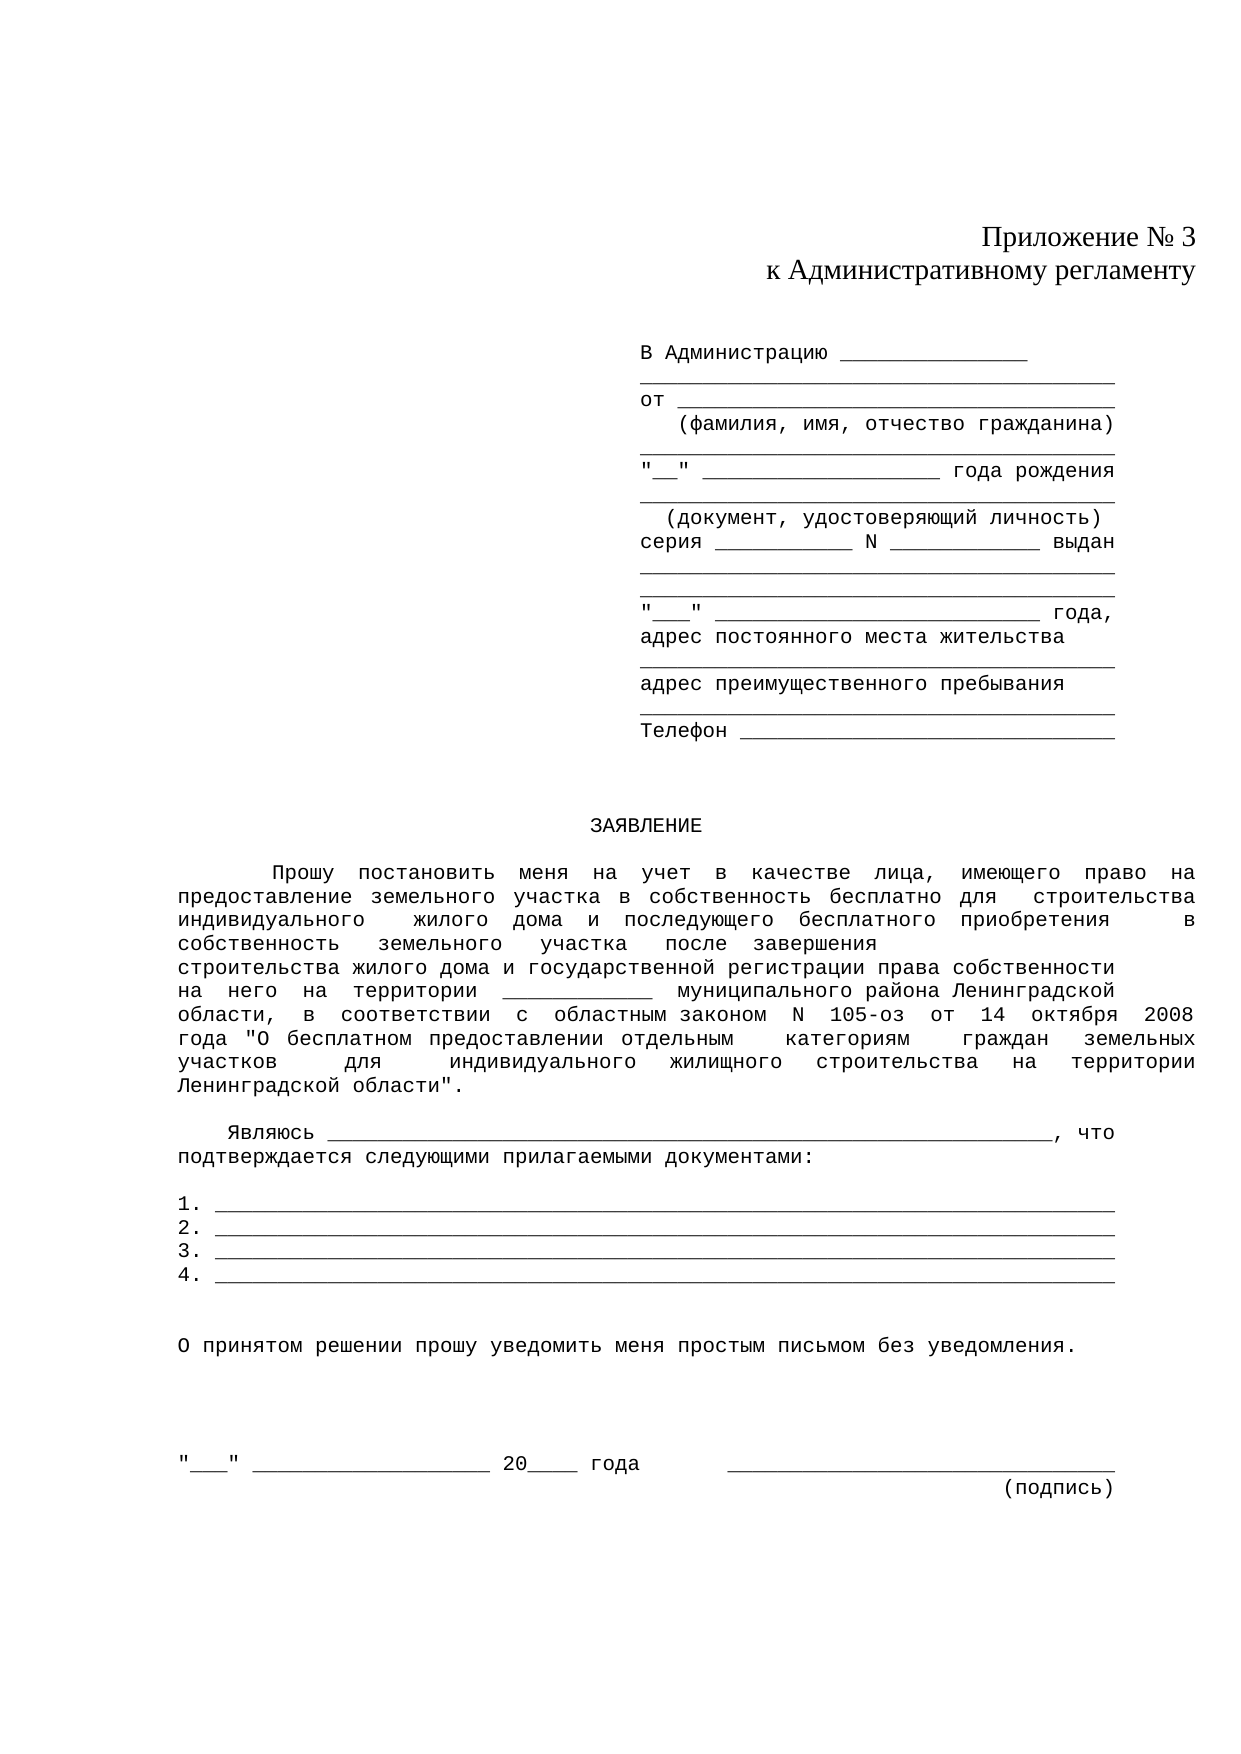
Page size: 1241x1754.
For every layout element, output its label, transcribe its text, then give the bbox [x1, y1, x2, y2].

text ______________________________________ [177, 484, 1196, 507]
text "__" ___________________ года рождения [177, 460, 1196, 484]
text 1. ________________________________________________________________________ [177, 1193, 1196, 1217]
text строительства жилого дома и государственной регистрации права собственности [177, 957, 1196, 980]
text 4. ________________________________________________________________________ [177, 1264, 1196, 1288]
text области, в соответствии с областным законом N 105-оз от 14 октября 2008 года "О бесплатном предоставлении отдельным категориям граждан земельных участков для индивидуального жилищного строительства на территории Ленинградской области". [177, 1004, 1196, 1098]
text В Администрацию _______________ [177, 342, 1196, 366]
text Телефон ______________________________ [177, 720, 1196, 744]
text серия ___________ N ____________ выдан [177, 531, 1196, 555]
text "___" ___________________ 20____ года _______________________________ [177, 1453, 1196, 1477]
text ______________________________________ [177, 436, 1196, 460]
text адрес преимущественного пребывания [177, 673, 1196, 697]
text на него на территории ____________ муниципального района Ленинградской [177, 980, 1196, 1004]
text Приложение № 3 [177, 219, 1196, 252]
text (фамилия, имя, отчество гражданина) [177, 413, 1196, 436]
text к Административному регламенту [177, 252, 1196, 286]
text О принятом решении прошу уведомить меня простым письмом без уведомления. [177, 1335, 1196, 1359]
text ______________________________________ [177, 578, 1196, 602]
text подтверждается следующими прилагаемыми документами: [177, 1146, 1196, 1169]
text от ___________________________________ [177, 389, 1196, 413]
text 3. ________________________________________________________________________ [177, 1240, 1196, 1264]
text адрес постоянного места жительства [177, 626, 1196, 649]
text Прошу постановить меня на учет в качестве лица, имеющего право на предоставление земельного участка в собственность бесплатно для строительства индивидуального жилого дома и последующего бесплатного приобретения в собственность земельного участка после завершения [177, 862, 1196, 957]
text "___" __________________________ года, [177, 602, 1196, 626]
text Являюсь __________________________________________________________, что [177, 1122, 1196, 1146]
text ______________________________________ [177, 697, 1196, 720]
text ______________________________________ [177, 649, 1196, 673]
text 2. ________________________________________________________________________ [177, 1217, 1196, 1240]
text ______________________________________ [177, 555, 1196, 578]
text ЗАЯВЛЕНИЕ [177, 815, 1196, 838]
text (подпись) [177, 1477, 1196, 1501]
text ______________________________________ [177, 366, 1196, 389]
text (документ, удостоверяющий личность) [177, 507, 1196, 531]
